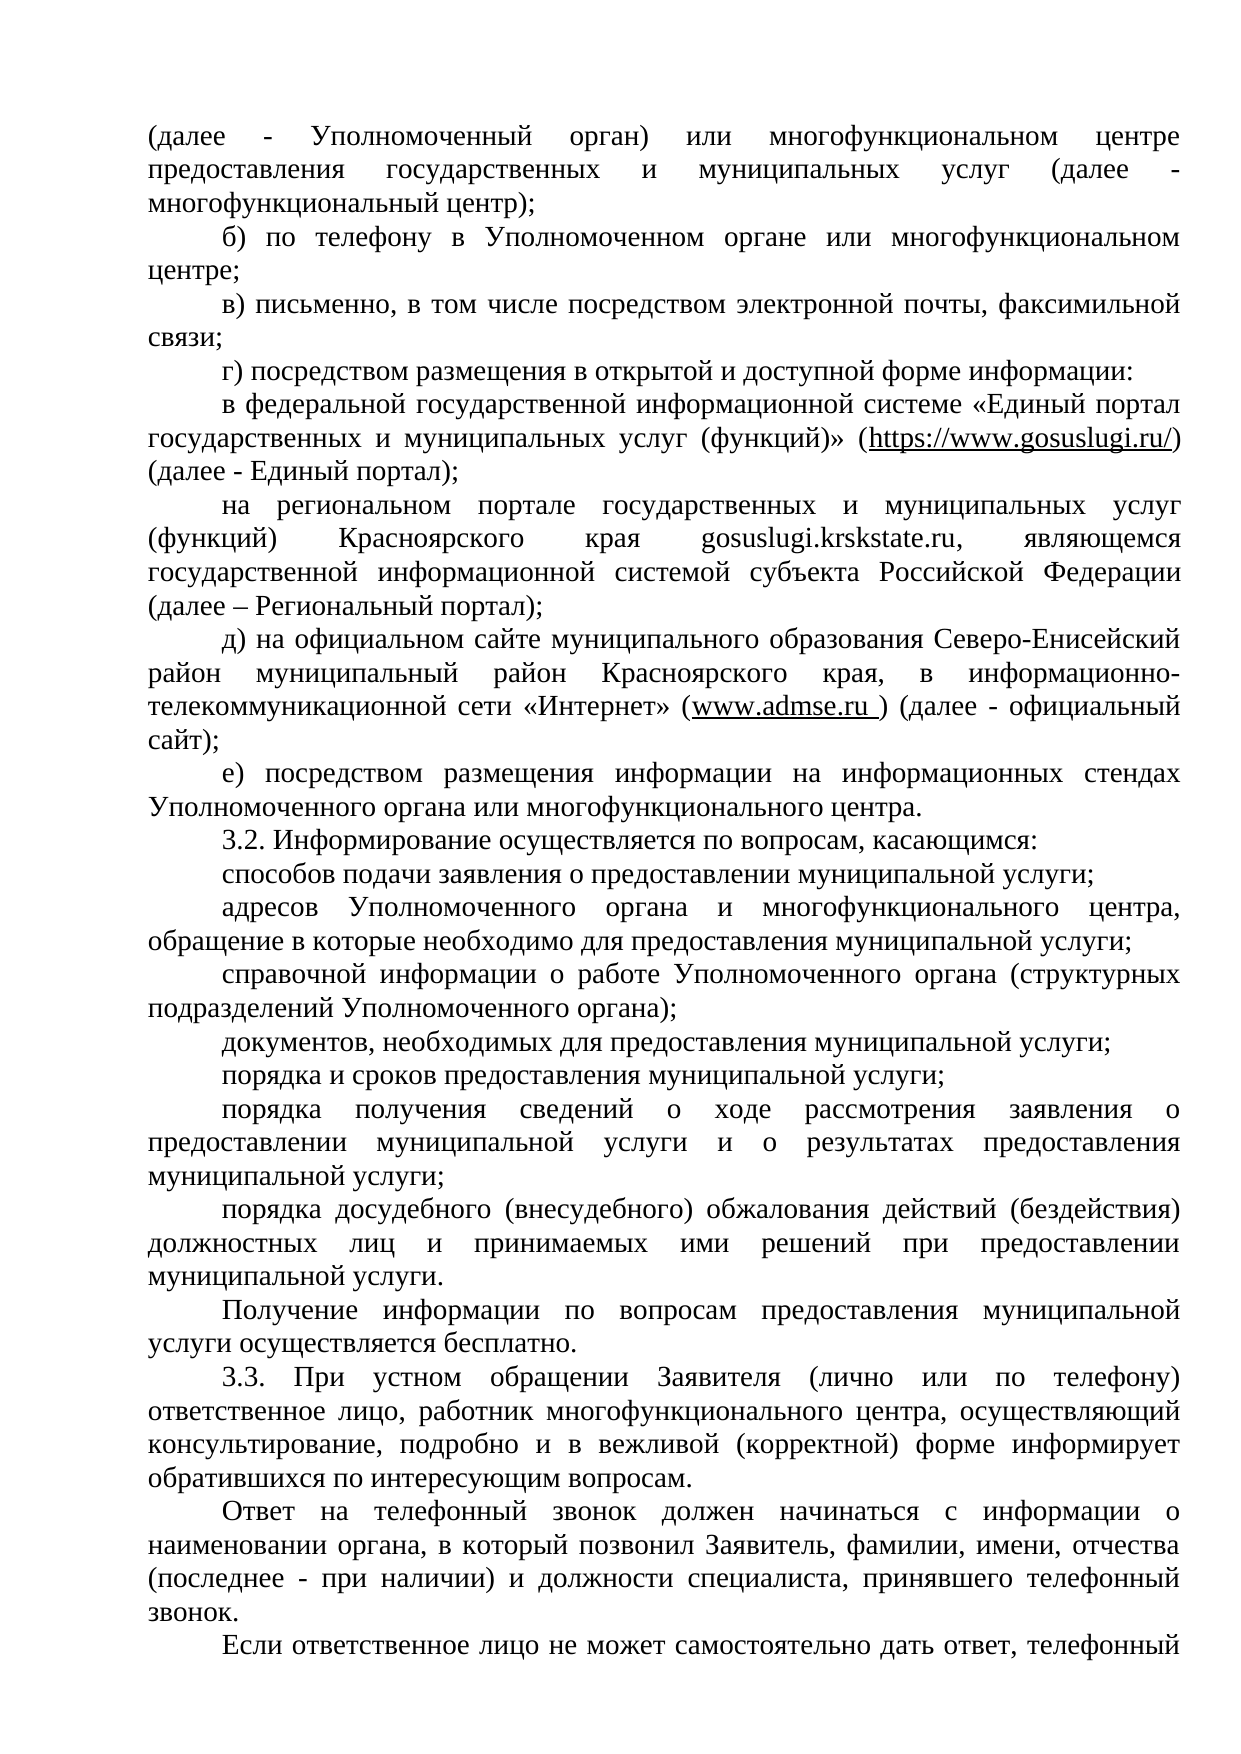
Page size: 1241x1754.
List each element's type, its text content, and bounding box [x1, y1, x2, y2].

text Получение информации по вопросам предоставления муниципальной услуги осуществляется бесплатно. [148, 1292, 1181, 1359]
text порядка получения сведений о ходе рассмотрения заявления о предоставлении муниципальной услуги и о результатах предоставления муниципальной услуги; [148, 1091, 1181, 1191]
text способов подачи заявления о предоставлении муниципальной услуги; [148, 856, 1181, 889]
text на региональном портале государственных и муниципальных услуг (функций) Красноярского края gosuslugi.krskstate.ru, являющемся государственной информационной системой субъекта Российской Федерации (далее – Региональный портал); [148, 487, 1181, 621]
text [148, 1627, 1181, 1661]
text справочной информации о работе Уполномоченного органа (структурных подразделений Уполномоченного органа); [148, 957, 1181, 1024]
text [148, 118, 1181, 219]
text адресов Уполномоченного органа и многофункционального центра, обращение в которые необходимо для предоставления муниципальной услуги; [148, 889, 1181, 957]
text порядка и сроков предоставления муниципальной услуги; [148, 1057, 1181, 1091]
text б) по телефону в Уполномоченном органе или многофункциональном центре; [148, 219, 1181, 286]
text е) посредством размещения информации на информационных стендах Уполномоченного органа или многофункционального центра. [148, 755, 1181, 822]
text в федеральной государственной информационной системе «Единый портал государственных и муниципальных услуг (функций)» (https://www.gosuslugi.ru/) (далее - Единый портал); [148, 386, 1181, 487]
text порядка досудебного (внесудебного) обжалования действий (бездействия) должностных лиц и принимаемых ими решений при предоставлении муниципальной услуги. [148, 1191, 1181, 1292]
text 3.2. Информирование осуществляется по вопросам, касающимся: [148, 822, 1181, 856]
text документов, необходимых для предоставления муниципальной услуги; [148, 1024, 1181, 1057]
text 3.3. При устном обращении Заявителя (лично или по телефону) ответственное лицо, работник многофункционального центра, осуществляющий консультирование, подробно и в вежливой (корректной) форме информирует обратившихся по интересующим вопросам. [148, 1359, 1181, 1493]
text г) посредством размещения в открытой и доступной форме информации: [148, 353, 1181, 386]
text Ответ на телефонный звонок должен начинаться с информации о наименовании органа, в который позвонил Заявитель, фамилии, имени, отчества (последнее - при наличии) и должности специалиста, принявшего телефонный звонок. [148, 1493, 1181, 1627]
text в) письменно, в том числе посредством электронной почты, факсимильной связи; [148, 286, 1181, 353]
text д) на официальном сайте муниципального образования Северо-Енисейский район муниципальный район Красноярского края, в информационно-телекоммуникационной сети «Интернет» ( ) (далее - официальный сайт); [148, 621, 1181, 755]
